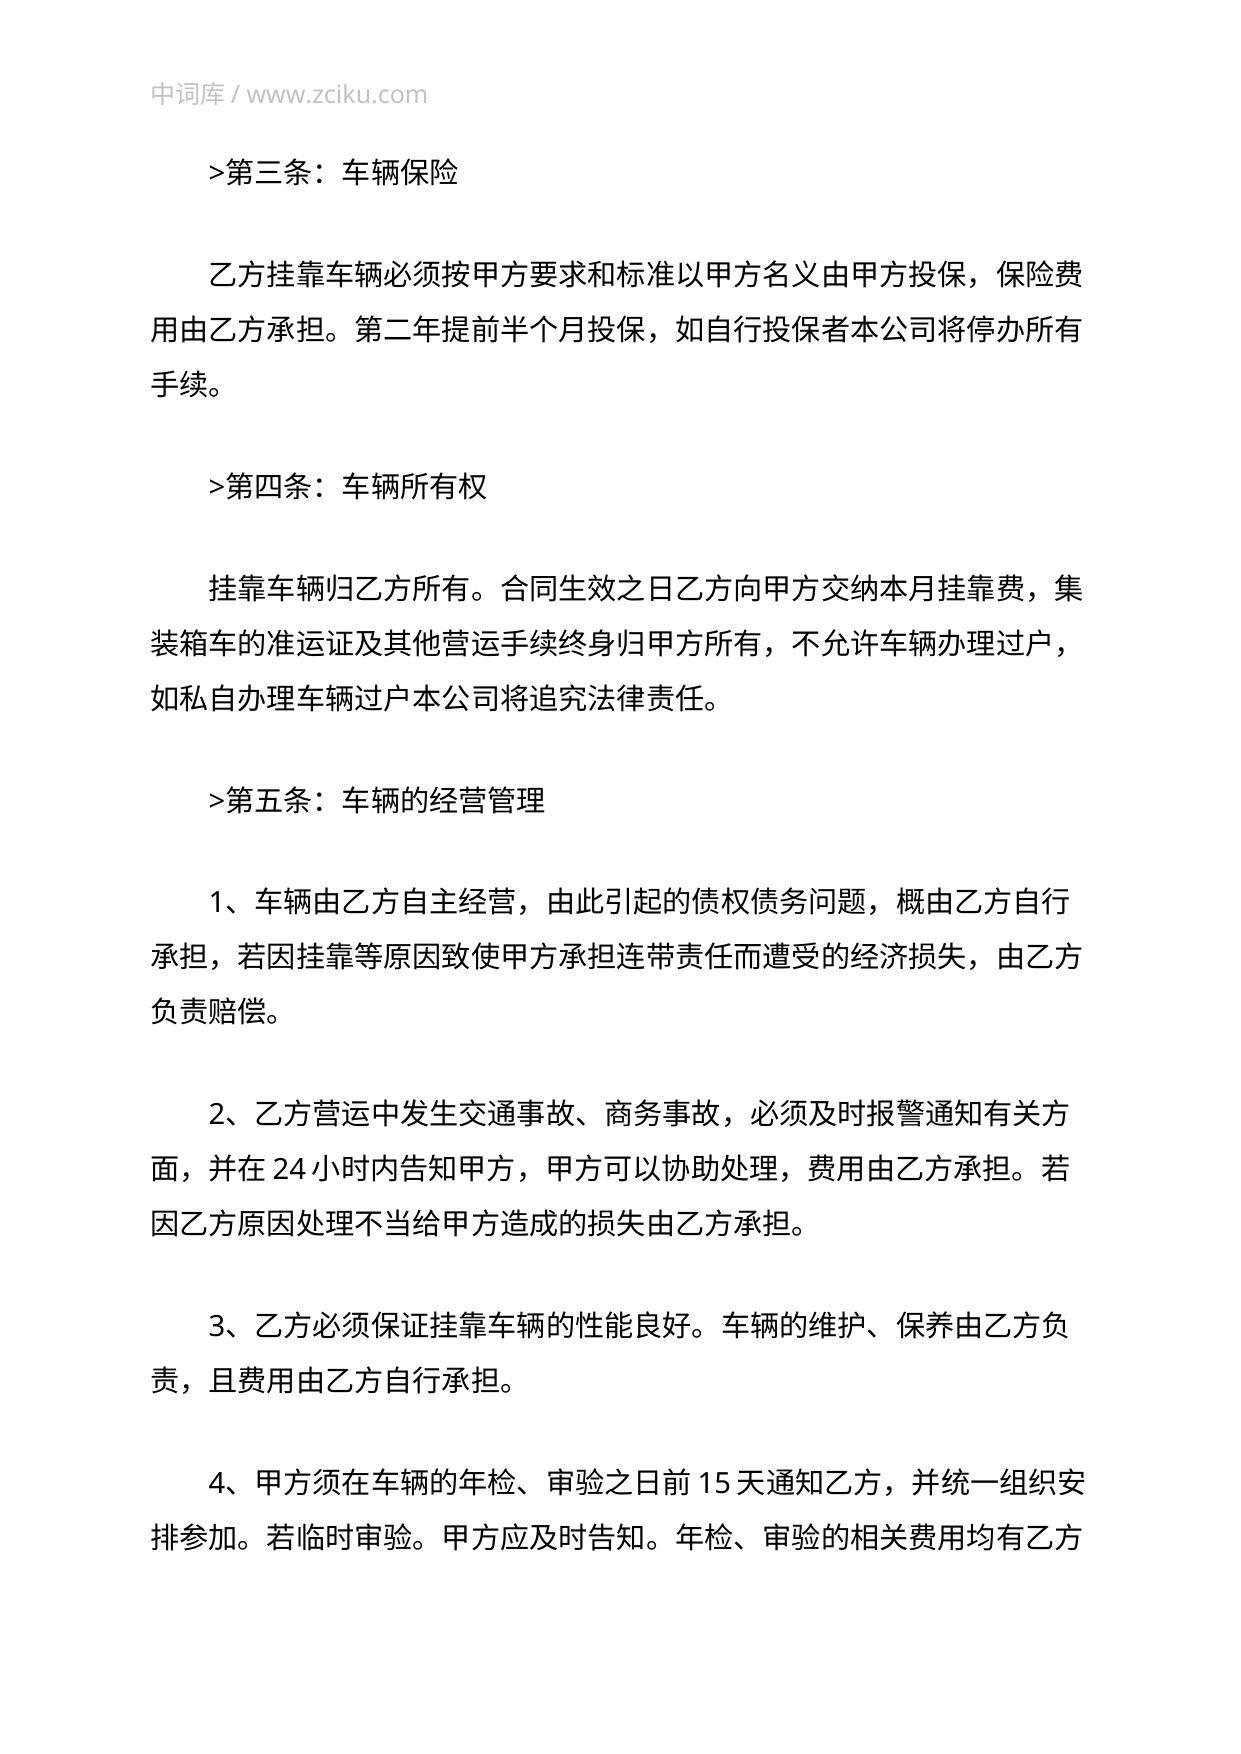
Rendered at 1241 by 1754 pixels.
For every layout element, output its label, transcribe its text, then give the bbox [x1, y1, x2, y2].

text 3、乙方必须保证挂靠车辆的性能良好。车辆的维护、保养由乙方负责，且费用由乙方自行承担。 [150, 1302, 1090, 1400]
text 1、车辆由乙方自主经营，由此引起的债权债务问题，概由乙方自行承担，若因挂靠等原因致使甲方承担连带责任而遭受的经济损失，由乙方负责赔偿。 [150, 879, 1090, 1031]
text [150, 1459, 1090, 1557]
text >第五条：车辆的经营管理 [150, 777, 1090, 819]
text 乙方挂靠车辆必须按甲方要求和标准以甲方名义由甲方投保，保险费用由乙方承担。第二年提前半个月投保，如自行投保者本公司将停办所有手续。 [150, 252, 1090, 404]
text 2、乙方营运中发生交通事故、商务事故，必须及时报警通知有关方面，并在24小时内告知甲方，甲方可以协助处理，费用由乙方承担。若因乙方原因处理不当给甲方造成的损失由乙方承担。 [150, 1091, 1090, 1243]
text >第三条：车辆保险 [150, 150, 1090, 192]
text >第四条：车辆所有权 [150, 463, 1090, 506]
text 挂靠车辆归乙方所有。合同生效之日乙方向甲方交纳本月挂靠费，集装箱车的准运证及其他营运手续终身归甲方所有，不允许车辆办理过户，如私自办理车辆过户本公司将追究法律责任。 [150, 566, 1090, 718]
